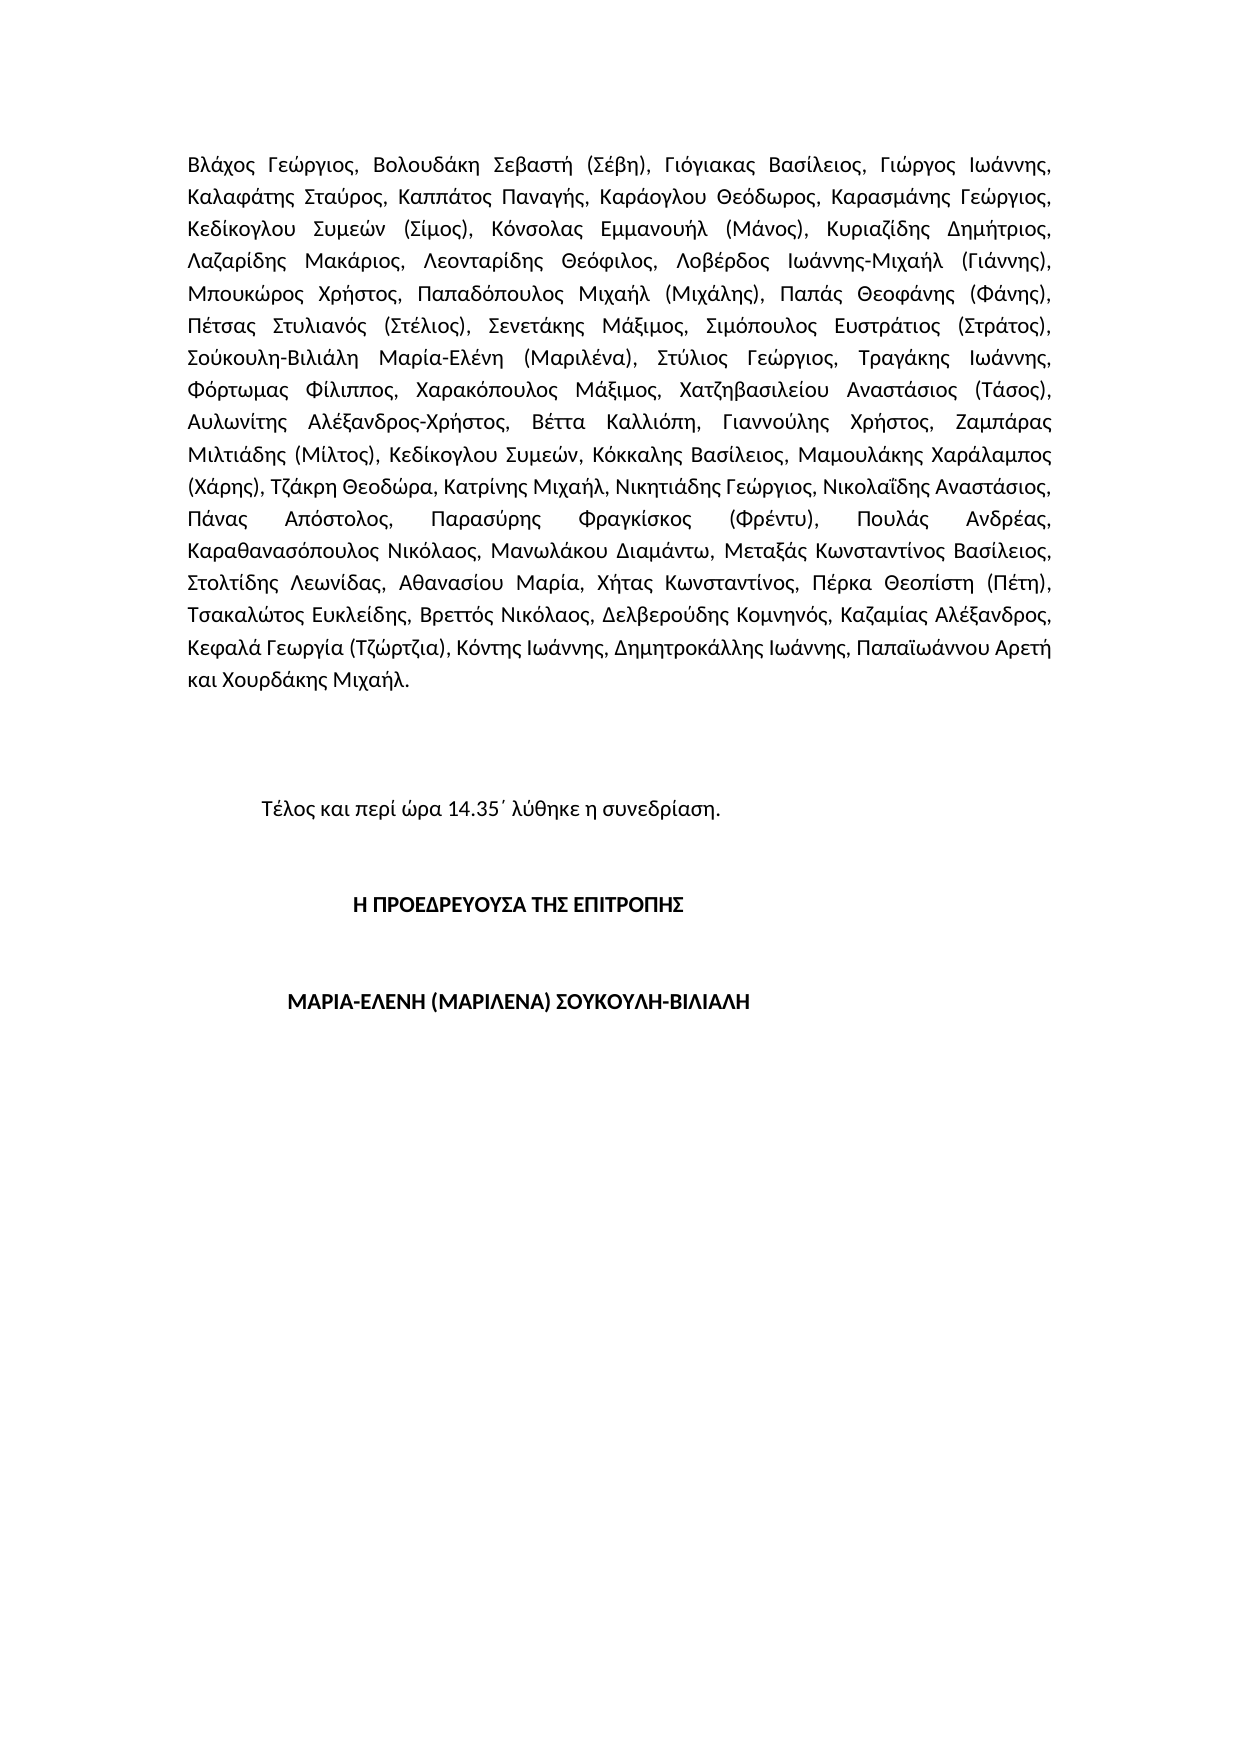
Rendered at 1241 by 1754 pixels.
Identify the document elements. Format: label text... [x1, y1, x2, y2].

text Τέλος και περί ώρα 14.35΄ λύθηκε η συνεδρίαση. [187, 794, 1053, 822]
text ΜΑΡΙΑ-ΕΛΕΝΗ (ΜΑΡΙΛΕΝΑ) ΣΟΥΚΟΥΛΗ-ΒΙΛΙΑΛΗ [187, 987, 1053, 1015]
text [187, 150, 1053, 693]
text Η ΠΡΟΕΔΡΕΥΟΥΣΑ ΤΗΣ ΕΠΙΤΡΟΠΗΣ [262, 890, 1053, 918]
